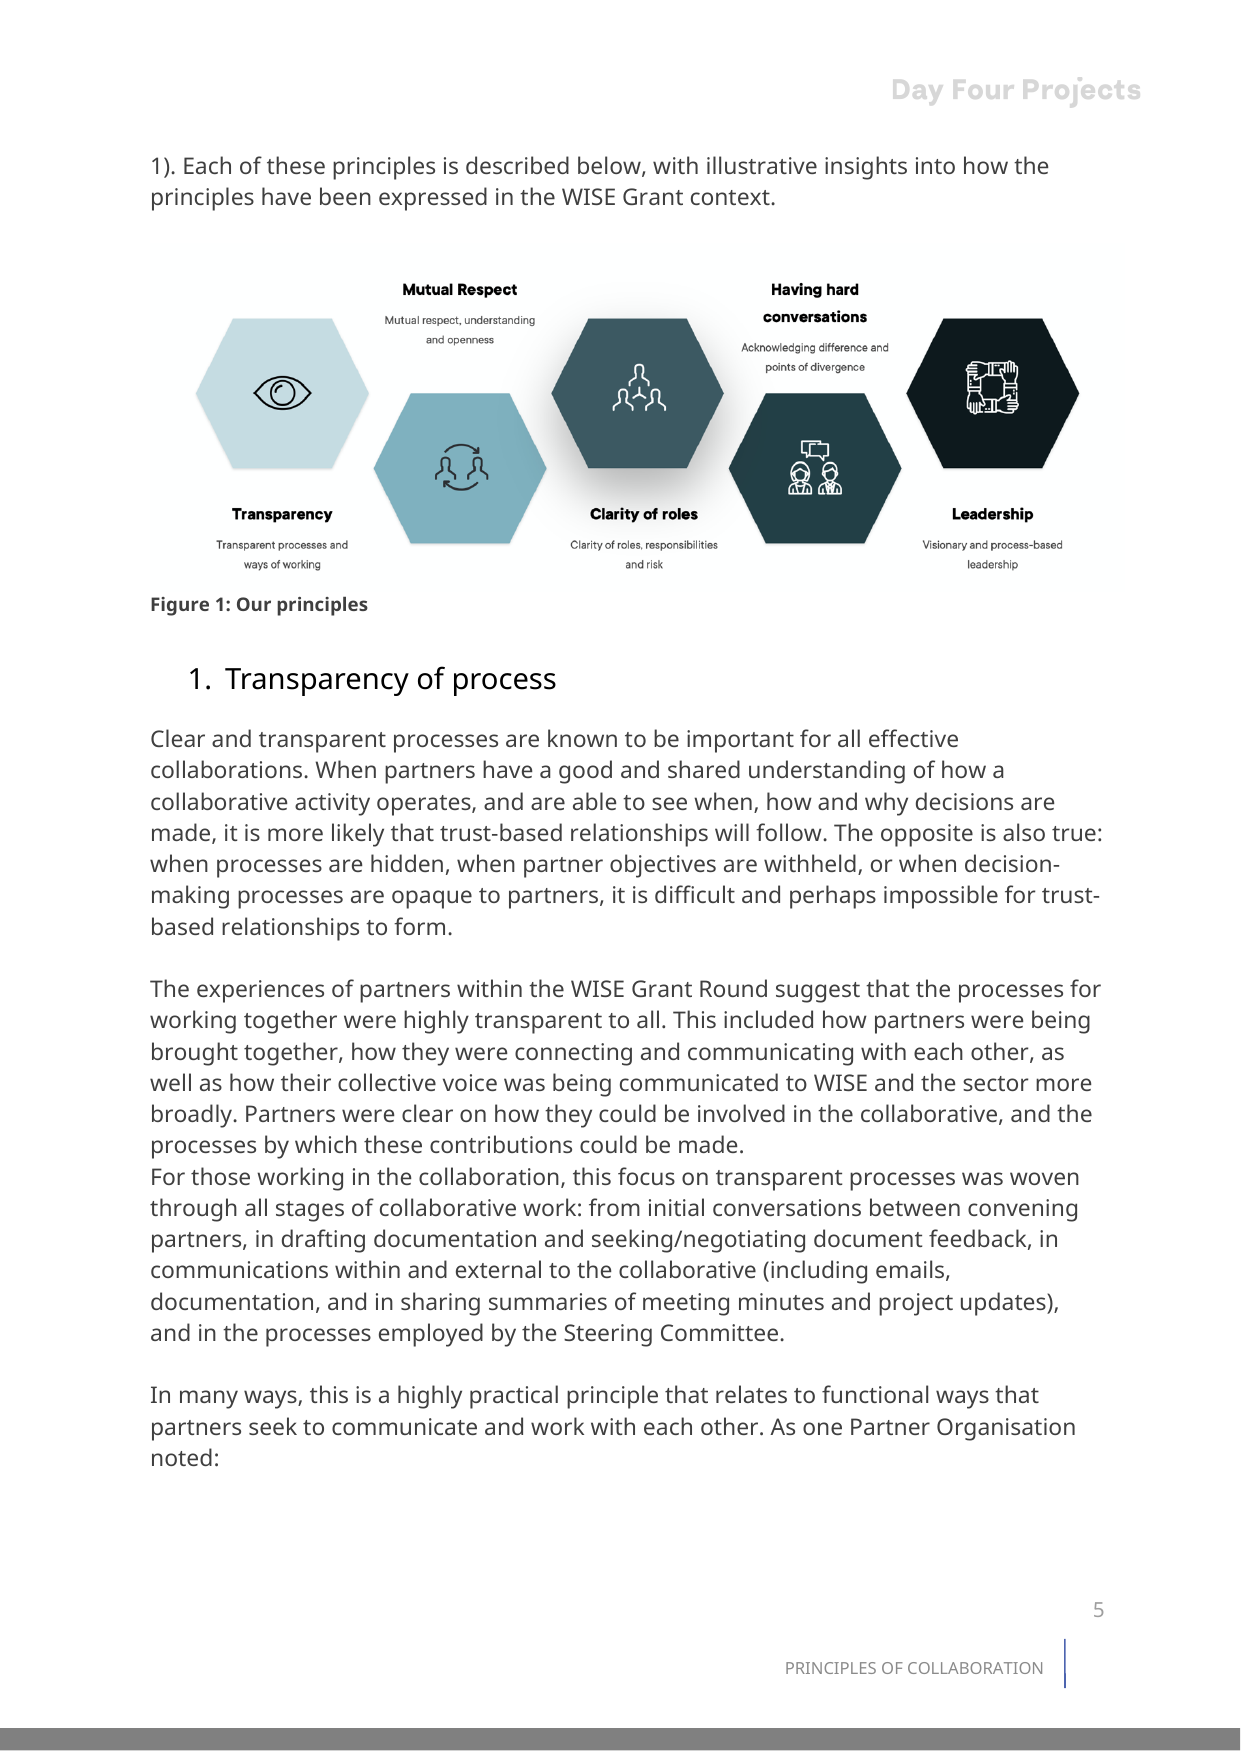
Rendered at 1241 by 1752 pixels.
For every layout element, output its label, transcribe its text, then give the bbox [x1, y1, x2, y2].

text Figure 1: Our principles [150, 592, 1104, 617]
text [150, 150, 1104, 212]
text In many ways, this is a highly practical principle that relates to functional ways that partners seek to communicate and work with each other. As one Partner Organisation noted: [150, 1379, 1104, 1473]
text The experiences of partners within the WISE Grant Round suggest that the processes for working together were highly transparent to all. This included how partners were being brought together, how they were connecting and communicating with each other, as well as how their collective voice was being communicated to WISE and the sector more broadly. Partners were clear on how they could be involved in the collaborative, and the processes by which these contributions could be made. [150, 973, 1104, 1161]
list Transparency of process [187, 658, 1104, 698]
picture [150, 243, 1125, 592]
text Clear and transparent processes are known to be important for all effective collaborations. When partners have a good and shared understanding of how a collaborative activity operates, and are able to see when, how and why decisions are made, it is more likely that trust-based relationships will follow. The opposite is also true: when processes are hidden, when partner objectives are withheld, or when decision-making processes are opaque to partners, it is difficult and perhaps impossible for trust-based relationships to form. [150, 723, 1104, 942]
text For those working in the collaboration, this focus on transparent processes was woven through all stages of collaborative work: from initial conversations between convening partners, in drafting documentation and seeking/negotiating document feedback, in communications within and external to the collaborative (including emails, documentation, and in sharing summaries of meeting minutes and project updates), and in the processes employed by the Steering Committee. [150, 1161, 1104, 1348]
